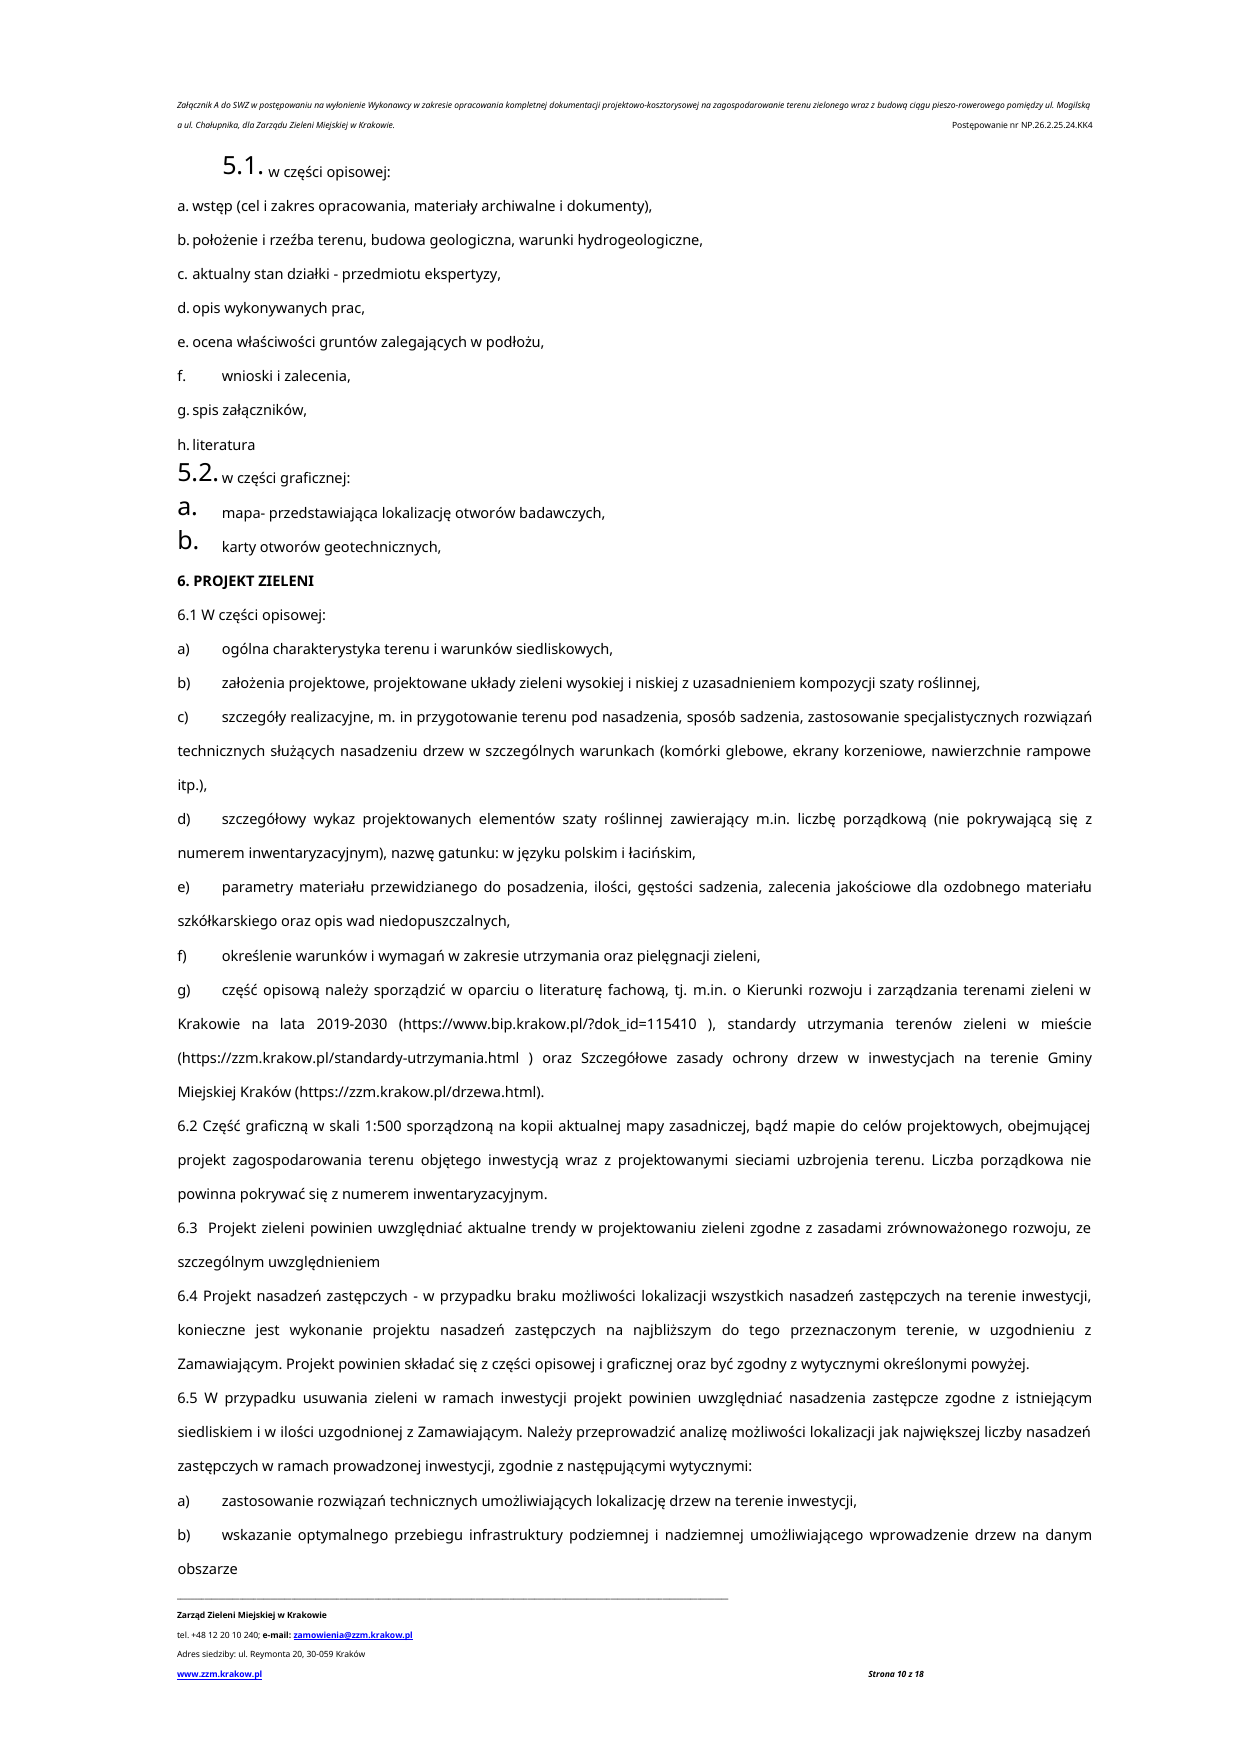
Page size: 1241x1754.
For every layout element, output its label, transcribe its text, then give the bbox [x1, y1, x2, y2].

text a) zastosowanie rozwiązań technicznych umożliwiających lokalizację drzew na terenie inwestycji, [177, 1476, 1093, 1510]
text b) wskazanie optymalnego przebiegu infrastruktury podziemnej i nadziemnej umożliwiającego wprowadzenie drzew na danym obszarze [177, 1510, 1093, 1578]
text c) szczegóły realizacyjne, m. in przygotowanie terenu pod nasadzenia, sposób sadzenia, zastosowanie specjalistycznych rozwiązań technicznych służących nasadzeniu drzew w szczególnych warunkach (komórki glebowe, ekrany korzeniowe, nawierzchnie rampowe itp.), [177, 693, 1093, 795]
list aktualny stan działki - przedmiotu ekspertyzy, [177, 250, 1093, 284]
list mapa- przedstawiająca lokalizację otworów badawczych, [177, 488, 1093, 522]
list wnioski i zalecenia, [177, 352, 1093, 386]
list spis załączników, [177, 386, 1093, 420]
text b) założenia projektowe, projektowane układy zieleni wysokiej i niskiej z uzasadnieniem kompozycji szaty roślinnej, [177, 659, 1093, 693]
text 6.4 Projekt nasadzeń zastępczych - w przypadku braku możliwości lokalizacji wszystkich nasadzeń zastępczych na terenie inwestycji, konieczne jest wykonanie projektu nasadzeń zastępczych na najbliższym do tego przeznaczonym terenie, w uzgodnieniu z Zamawiającym. Projekt powinien składać się z części opisowej i graficznej oraz być zgodny z wytycznymi określonymi powyżej. [177, 1272, 1093, 1374]
text 6.1 W części opisowej: [177, 591, 1093, 625]
list w części opisowej: [222, 148, 1093, 182]
list w części graficznej: [177, 454, 1093, 488]
list ocena właściwości gruntów zalegających w podłożu, [177, 318, 1093, 352]
list położenie i rzeźba terenu, budowa geologiczna, warunki hydrogeologiczne, [177, 216, 1093, 250]
text 6.3 Projekt zieleni powinien uwzględniać aktualne trendy w projektowaniu zieleni zgodne z zasadami zrównoważonego rozwoju, ze szczególnym uwzględnieniem [177, 1204, 1093, 1272]
list literatura [177, 420, 1093, 454]
text f) określenie warunków i wymagań w zakresie utrzymania oraz pielęgnacji zieleni, [177, 931, 1093, 965]
list wstęp (cel i zakres opracowania, materiały archiwalne i dokumenty), [177, 182, 1093, 216]
text e) parametry materiału przewidzianego do posadzenia, ilości, gęstości sadzenia, zalecenia jakościowe dla ozdobnego materiału szkółkarskiego oraz opis wad niedopuszczalnych, [177, 863, 1093, 931]
text d) szczegółowy wykaz projektowanych elementów szaty roślinnej zawierający m.in. liczbę porządkową (nie pokrywającą się z numerem inwentaryzacyjnym), nazwę gatunku: w języku polskim i łacińskim, [177, 795, 1093, 863]
text g) część opisową należy sporządzić w oparciu o literaturę fachową, tj. m.in. o Kierunki rozwoju i zarządzania terenami zieleni w Krakowie na lata 2019-2030 (https://www.bip.krakow.pl/?dok_id=115410 ), standardy utrzymania terenów zieleni w mieście (https://zzm.krakow.pl/standardy-utrzymania.html ) oraz Szczegółowe zasady ochrony drzew w inwestycjach na terenie Gminy Miejskiej Kraków (https://zzm.krakow.pl/drzewa.html). [177, 965, 1093, 1102]
text a) ogólna charakterystyka terenu i warunków siedliskowych, [177, 625, 1093, 659]
text 6.5 W przypadku usuwania zieleni w ramach inwestycji projekt powinien uwzględniać nasadzenia zastępcze zgodne z istniejącym siedliskiem i w ilości uzgodnionej z Zamawiającym. Należy przeprowadzić analizę możliwości lokalizacji jak największej liczby nasadzeń zastępczych w ramach prowadzonej inwestycji, zgodnie z następującymi wytycznymi: [177, 1374, 1093, 1476]
list opis wykonywanych prac, [177, 284, 1093, 318]
list karty otworów geotechnicznych, [177, 522, 1093, 556]
text 6.2 Część graficzną w skali 1:500 sporządzoną na kopii aktualnej mapy zasadniczej, bądź mapie do celów projektowych, obejmującej projekt zagospodarowania terenu objętego inwestycją wraz z projektowanymi sieciami uzbrojenia terenu. Liczba porządkowa nie powinna pokrywać się z numerem inwentaryzacyjnym. [177, 1102, 1093, 1204]
text 6. PROJEKT ZIELENI [177, 557, 1093, 591]
